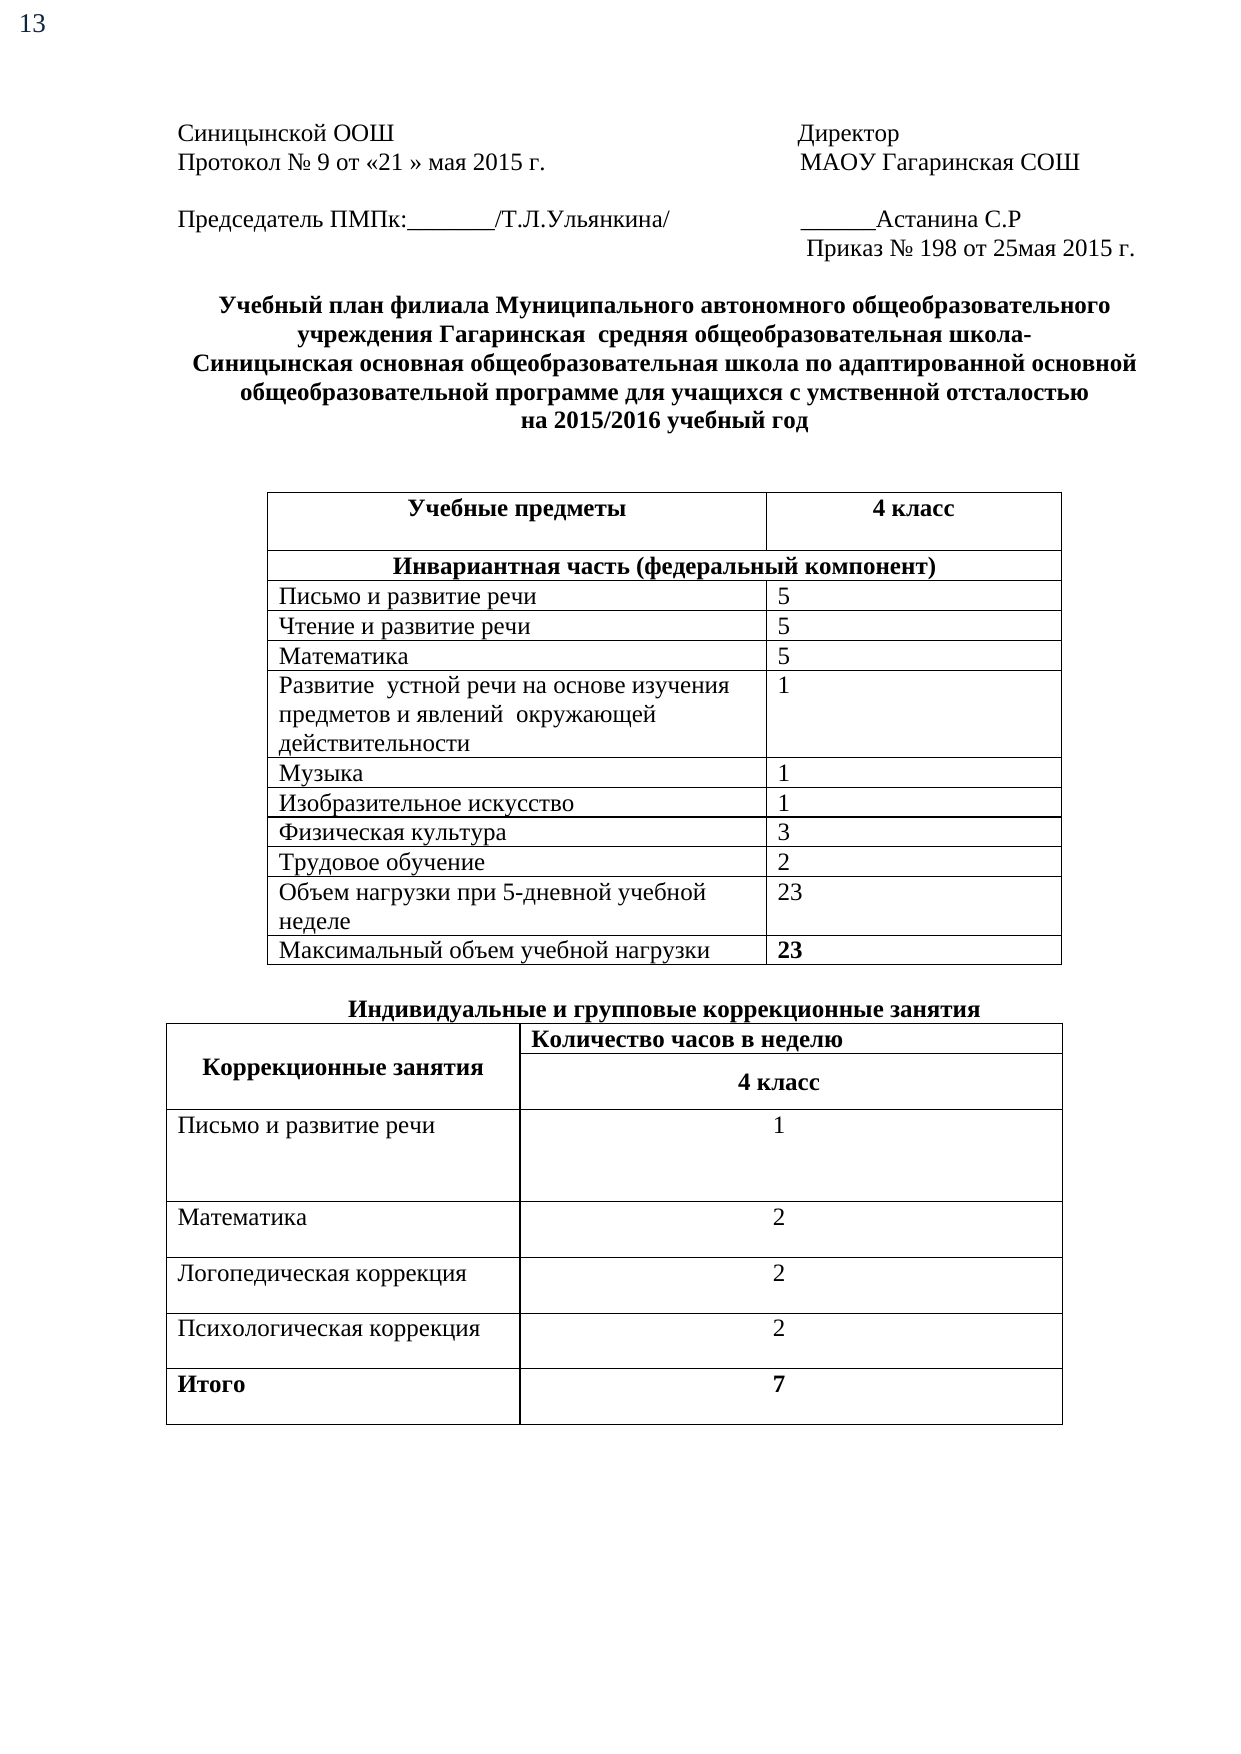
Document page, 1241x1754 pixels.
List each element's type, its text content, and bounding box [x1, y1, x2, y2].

text Синицынской ООШ Директор [177, 118, 1152, 147]
table_cell [1038, 1110, 1062, 1201]
text Учебный план филиала Муниципального автономного общеобразовательного учреждения Гагаринская средняя общеобразовательная школа- [177, 291, 1152, 348]
table_cell Итого [167, 1369, 519, 1424]
table_cell 2 [521, 1258, 1038, 1312]
text Председатель ПМПк:_______/Т.Л.Ульянкина/ ______Астанина С.Р [177, 204, 1152, 233]
text Индивидуальные и групповые коррекционные занятия [177, 994, 1152, 1023]
table_cell Инвариантная часть (федеральный компонент) [268, 551, 1061, 580]
table_cell Письмо и развитие речи [167, 1110, 519, 1201]
table_cell 23 [767, 877, 1061, 934]
table_cell 2 [521, 1314, 1038, 1368]
table_cell Математика [268, 641, 766, 669]
table_cell 5 [767, 641, 1061, 669]
table_cell Объем нагрузки при 5-дневной учебной неделе [268, 877, 766, 934]
table_cell [1038, 1258, 1062, 1312]
table_cell Развитие устной речи на основе изучения предметов и явлений окружающей действительности [268, 671, 766, 757]
table_cell Психологическая коррекция [167, 1314, 519, 1368]
table_header Учебные предметы [268, 493, 766, 550]
table_cell Физическая культура [268, 818, 766, 846]
table_header Коррекционные занятия [167, 1024, 519, 1109]
table_cell 1 [767, 671, 1061, 757]
table_header Количество часов в неделю [521, 1024, 1062, 1053]
table_cell Письмо и развитие речи [268, 581, 766, 610]
table_cell [1038, 1369, 1062, 1424]
table_cell Музыка [268, 758, 766, 787]
table_cell Чтение и развитие речи [268, 611, 766, 640]
table_cell 1 [767, 758, 1061, 787]
table_cell 1 [521, 1110, 1038, 1201]
table_cell Изобразительное искусство [268, 788, 766, 816]
text Синицынская основная общеобразовательная школа по адаптированной основной общеобразовательной программе для учащихся с умственной отсталостью [177, 348, 1152, 406]
table_cell 5 [767, 611, 1061, 640]
table_cell 5 [767, 581, 1061, 610]
table_header 4 класс [767, 493, 1061, 550]
table_cell Логопедическая коррекция [167, 1258, 519, 1312]
table_cell 2 [767, 847, 1061, 876]
table_cell [1038, 1054, 1062, 1109]
table_cell 3 [767, 818, 1061, 846]
table_cell 2 [521, 1202, 1038, 1257]
table_cell 7 [521, 1369, 1038, 1424]
table_cell [1038, 1202, 1062, 1257]
text Протокол № 9 от «21 » мая 2015 г. МАОУ Гагаринская СОШ [177, 147, 1152, 204]
table_cell Максимальный объем учебной нагрузки [268, 936, 766, 964]
text Приказ № 198 от 25мая 2015 г. [177, 233, 1152, 291]
table_cell Математика [167, 1202, 519, 1257]
text на 2015/2016 учебный год [177, 406, 1152, 434]
table_cell 1 [767, 788, 1061, 816]
table_cell 23 [767, 936, 1061, 964]
table_cell Трудовое обучение [268, 847, 766, 876]
table_cell [1038, 1314, 1062, 1368]
table_cell 4 класс [521, 1054, 1038, 1109]
